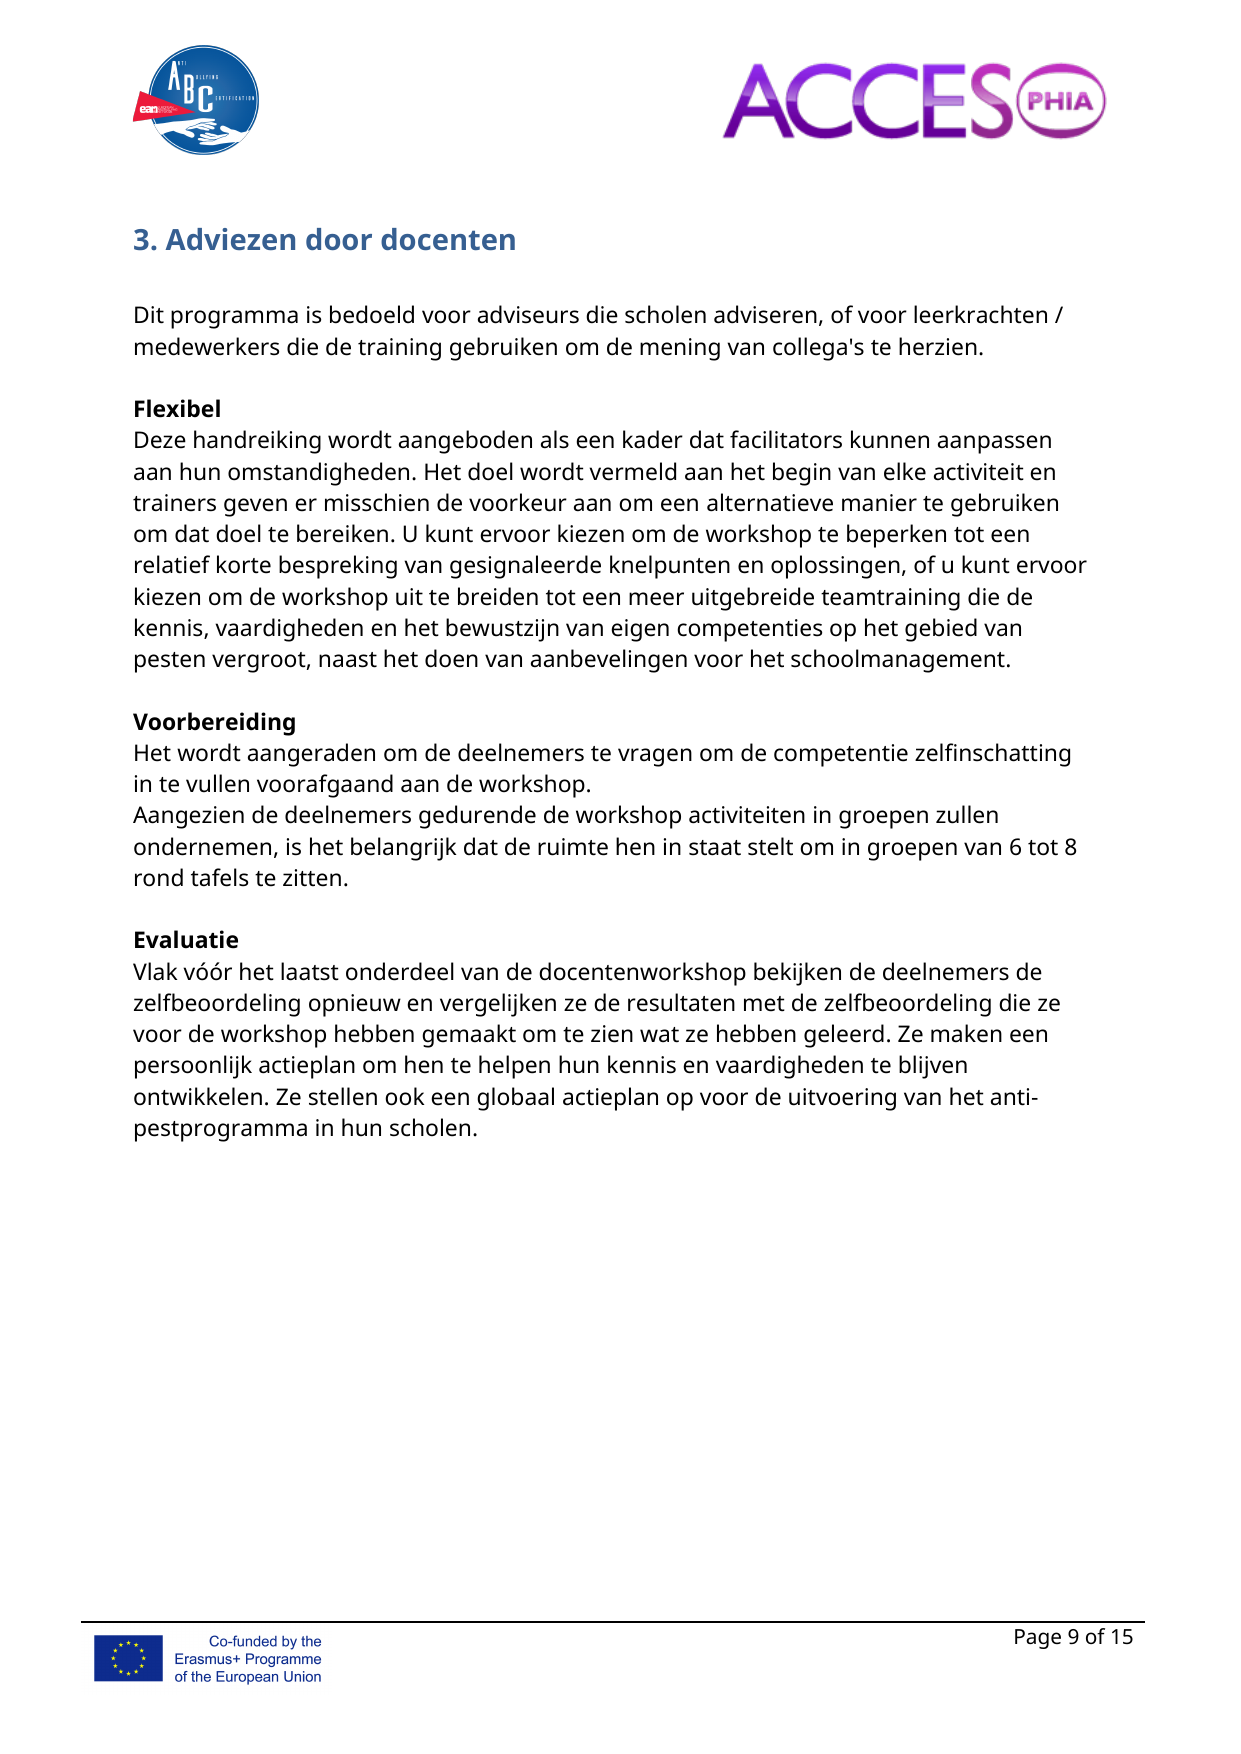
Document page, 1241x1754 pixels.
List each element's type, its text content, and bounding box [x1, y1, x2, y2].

picture [721, 61, 1108, 141]
text Dit programma is bedoeld voor adviseurs die scholen adviseren, of voor leerkrachten / medewerkers die de training gebruiken om de mening van collega's te herzien. Flexibel Deze handreiking wordt aangeboden als een kader dat facilitators kunnen aanpassen aan hun omstandigheden. Het doel wordt vermeld aan het begin van elke activiteit en trainers geven er misschien de voorkeur aan om een ​​alternatieve manier te gebruiken om dat doel te bereiken. U kunt ervoor kiezen om de workshop te beperken tot een relatief korte bespreking van gesignaleerde knelpunten en oplossingen, of u kunt ervoor kiezen om de workshop uit te breiden tot een meer uitgebreide teamtraining die de kennis, vaardigheden en het bewustzijn van eigen competenties op het gebied van pesten vergroot, naast het doen van aanbevelingen voor het schoolmanagement. Voorbereiding Het wordt aangeraden om de deelnemers te vragen om de competentie zelfinschatting in te vullen voorafgaand aan de workshop. Aangezien de deelnemers gedurende de workshop activiteiten in groepen zullen ondernemen, is het belangrijk dat de ruimte hen in staat stelt om in groepen van 6 tot 8 rond tafels te zitten. Evaluatie Vlak vóór het laatst onderdeel van de docentenworkshop bekijken de deelnemers de zelfbeoordeling opnieuw en vergelijken ze de resultaten met de zelfbeoordeling die ze voor de workshop hebben gemaakt om te zien wat ze hebben geleerd. Ze maken een persoonlijk actieplan om hen te helpen hun kennis en vaardigheden te blijven ontwikkelen. Ze stellen ook een globaal actieplan op voor de uitvoering van het anti-pestprogramma in hun scholen. [133, 299, 1093, 1143]
picture [132, 45, 260, 155]
picture [80, 1622, 333, 1695]
subtitle 3. Adviezen door docenten [133, 219, 1093, 259]
